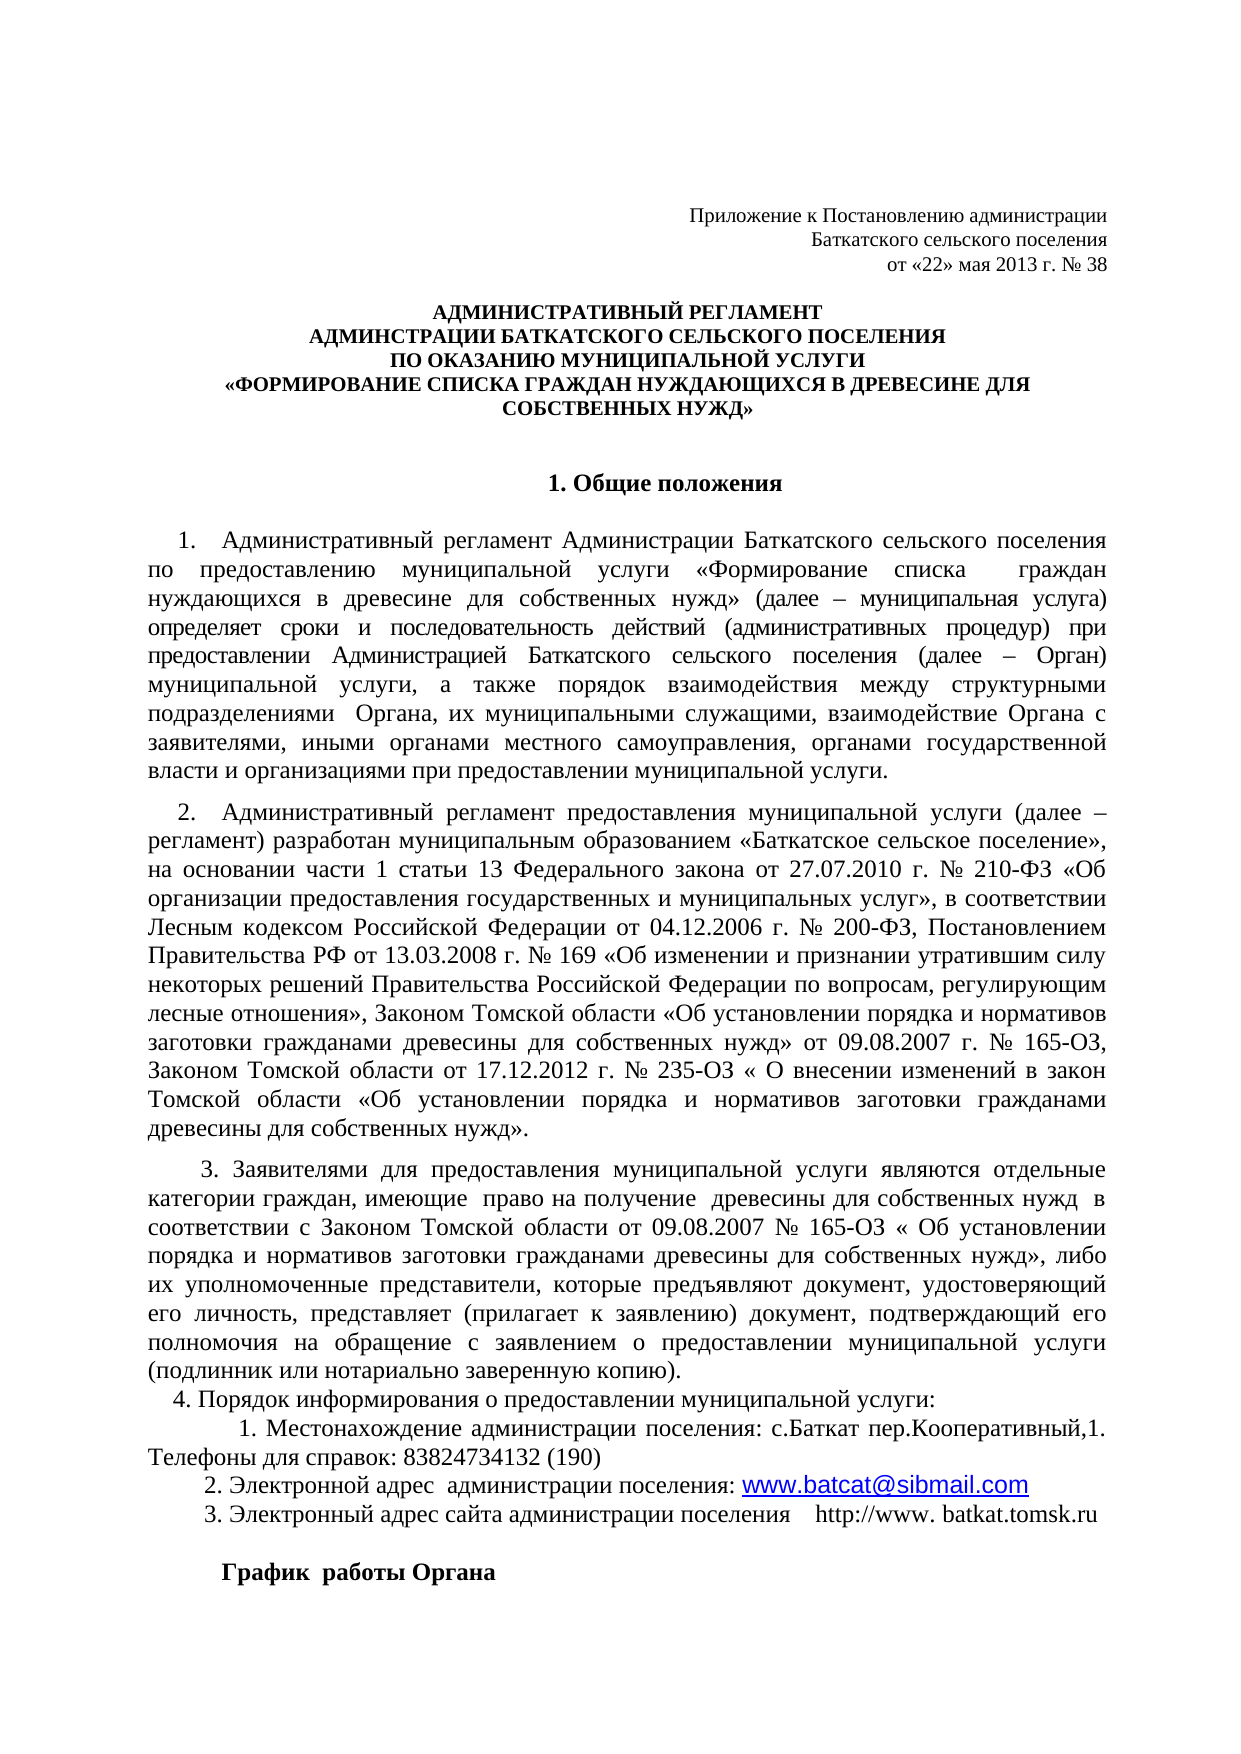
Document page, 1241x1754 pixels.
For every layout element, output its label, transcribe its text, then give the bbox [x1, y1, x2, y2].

text 2. Электронной адрес администрации поселения: www.batcat@sibmail.com [148, 1471, 1107, 1499]
text 3. Электронный адрес сайта администрации поселения http://www. batkat.tomsk.ru [148, 1499, 1107, 1528]
list Административный регламент Администрации Баткатского сельского поселения по предоставлению муниципальной услуги «Формирование списка граждан нуждающихся в древесине для собственных нужд» (далее – муниципальная услуга) определяет сроки и последовательность действий (административных процедур) при предоставлении Администрацией Баткатского сельского поселения (далее – Орган) муниципальной услуги, а также порядок взаимодействия между структурными подразделениями Органа, их муниципальными служащими, взаимодействие Органа с заявителями, иными органами местного самоуправления, органами государственной власти и организациями при предоставлении муниципальной услуги. [148, 526, 1107, 784]
title от «22» мая . № 38 [148, 251, 1107, 276]
title АДМИНИСТРАТИВНЫЙ РЕГЛАМЕНТ [148, 299, 1107, 324]
title ПО ОКАЗАНИЮ МУНИЦИПАЛЬНОЙ УСЛУГИ [148, 348, 1107, 372]
text 4. Порядок информирования о предоставлении муниципальной услуги: [148, 1384, 1107, 1413]
title АДМИНСТРАЦИИ БАТКАТСКОГО СЕЛЬСКОГО ПОСЕЛЕНИЯ [148, 324, 1107, 348]
subtitle 1. Общие положения [148, 468, 1107, 497]
title «ФОРМИРОВАНИЕ СПИСКА ГРАЖДАН НУЖДАЮЩИХСЯ В ДРЕВЕСИНЕ ДЛЯ СОБСТВЕННЫХ НУЖД» [148, 372, 1107, 420]
list Административный регламент предоставления муниципальной услуги (далее – регламент) разработан муниципальным образованием «Баткатское сельское поселение», на основании части 1 статьи 13 Федерального закона от 27.07.2010 г. № 210-ФЗ «Об организации предоставления государственных и муниципальных услуг», в соответствии Лесным кодексом Российской Федерации от 04.12.2006 г. № 200-ФЗ, Постановлением Правительства РФ от 13.03.2008 г. № 169 «Об изменении и признании утратившим силу некоторых решений Правительства Российской Федерации по вопросам, регулирующим лесные отношения», Законом Томской области «Об установлении порядка и нормативов заготовки гражданами древесины для собственных нужд» от 09.08.2007 г. № 165-ОЗ, Законом Томской области от 17.12.2012 г. № 235-ОЗ « О внесении изменений в закон Томской области «Об установлении порядка и нормативов заготовки гражданами древесины для собственных нужд». [148, 797, 1107, 1142]
title Приложение к Постановлению администрации [148, 203, 1107, 227]
title Баткатского сельского поселения [148, 227, 1107, 251]
text 1. Местонахождение администрации поселения: с.Баткат пер.Кооперативный,1. Телефоны для справок: 83824734132 (190) [148, 1413, 1107, 1471]
text 3. Заявителями для предоставления муниципальной услуги являются отдельные категории граждан, имеющие право на получение древесины для собственных нужд в соответствии с Законом Томской области от 09.08.2007 № 165-ОЗ « Об установлении порядка и нормативов заготовки гражданами древесины для собственных нужд», либо их уполномоченные представители, которые предъявляют документ, удостоверяющий его личность, представляет (прилагает к заявлению) документ, подтверждающий его полномочия на обращение с заявлением о предоставлении муниципальной услуги (подлинник или нотариально заверенную копию). [148, 1154, 1107, 1384]
text График работы Органа [148, 1557, 1107, 1586]
